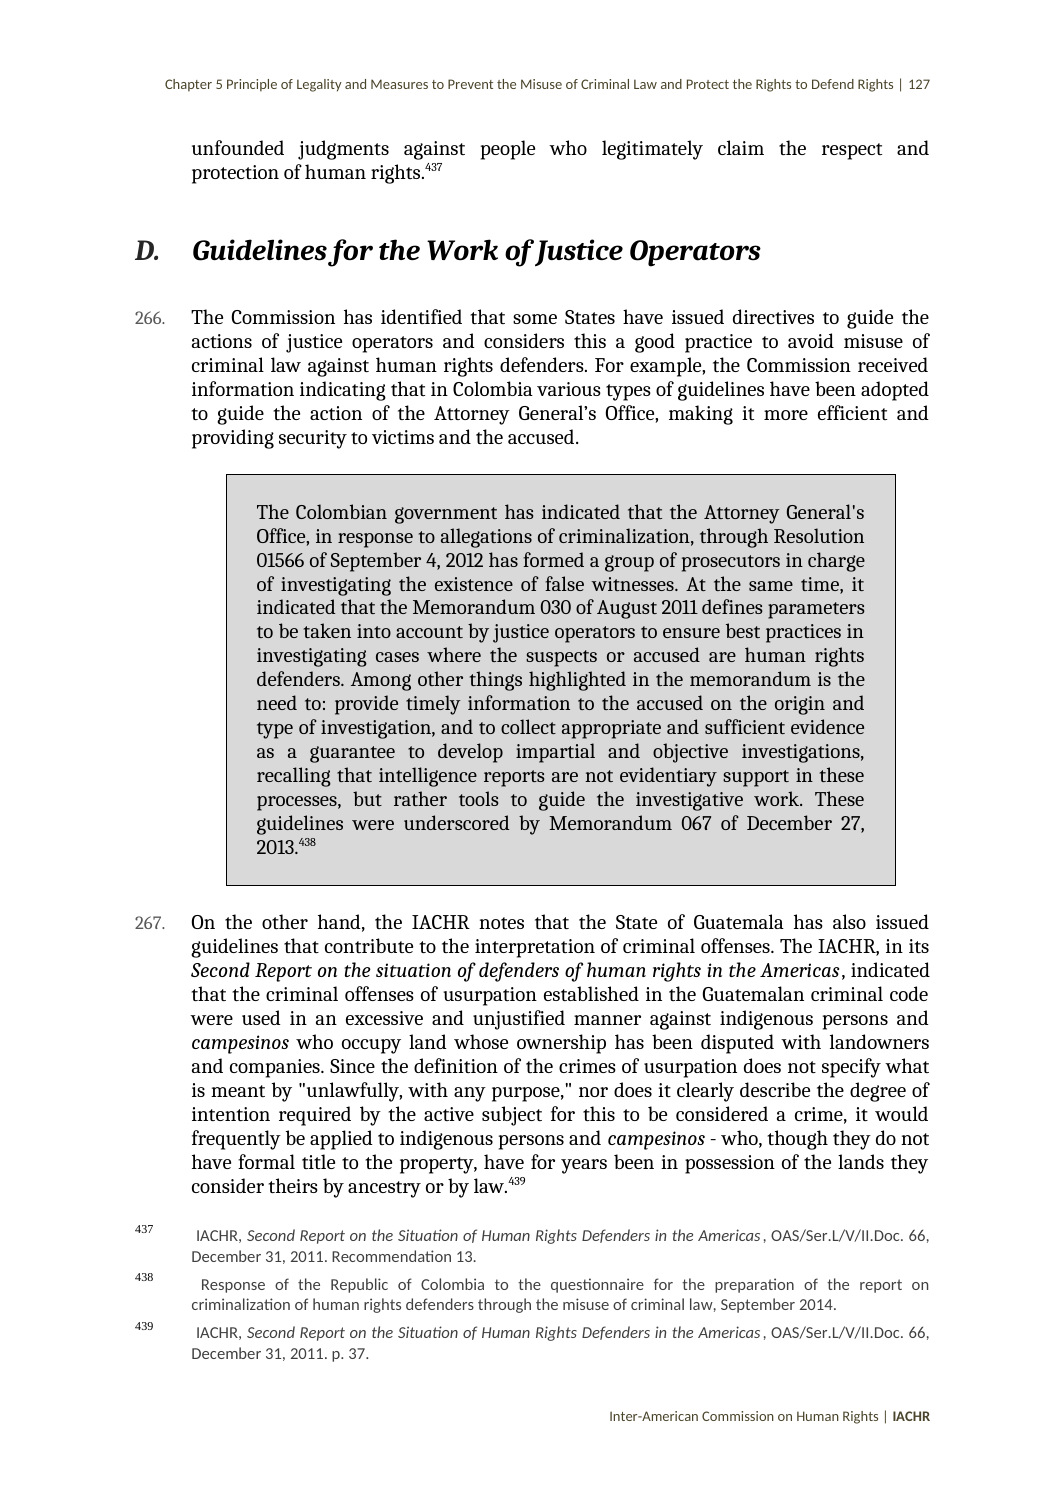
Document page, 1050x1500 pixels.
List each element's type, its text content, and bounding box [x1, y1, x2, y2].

text The Colombian government has indicated that the Attorney General's Office, in response to allegations of criminalization, through Resolution 01566 of September 4, 2012 has formed a group of prosecutors in charge of investigating the existence of false witnesses. At the same time, it indicated that the Memorandum 030 of August 2011 defines parameters to be taken into account by justice operators to ensure best practices in investigating cases where the suspects or accused are human rights defenders. Among other things highlighted in the memorandum is the need to: provide timely information to the accused on the origin and type of investigation, and to collect appropriate and sufficient evidence as a guarantee to develop impartial and objective investigations, recalling that intelligence reports are not evidentiary support in these processes, but rather tools to guide the investigative work. These guidelines were underscored by Memorandum 067 of December 27, 2013. [227, 475, 895, 885]
text On the other hand, the IACHR notes that the State of Guatemala has also issued guidelines that contribute to the interpretation of criminal offenses. The IACHR, in its Second Report on the situation of defenders of human rights in the Americas, indicated that the criminal offenses of usurpation established in the Guatemalan criminal code were used in an excessive and unjustified manner against indigenous persons and campesinos who occupy land whose ownership has been disputed with landowners and companies. Since the definition of the crimes of usurpation does not specify what is meant by "unlawfully, with any purpose," nor does it clearly describe the degree of intention required by the active subject for this to be considered a crime, it would frequently be applied to indigenous persons and campesinos - who, though they do not have formal title to the property, have for years been in possession of the lands they consider theirs by ancestry or by law. [135, 911, 930, 1198]
subtitle Guidelines for the Work of Justice Operators [135, 234, 930, 268]
text The Commission has identified that some States have issued directives to guide the actions of justice operators and considers this a good practice to avoid misuse of criminal law against human rights defenders. For example, the Commission received information indicating that in Colombia various types of guidelines have been adopted to guide the action of the Attorney General’s Office, making it more efficient and providing security to victims and the accused. [135, 306, 930, 449]
